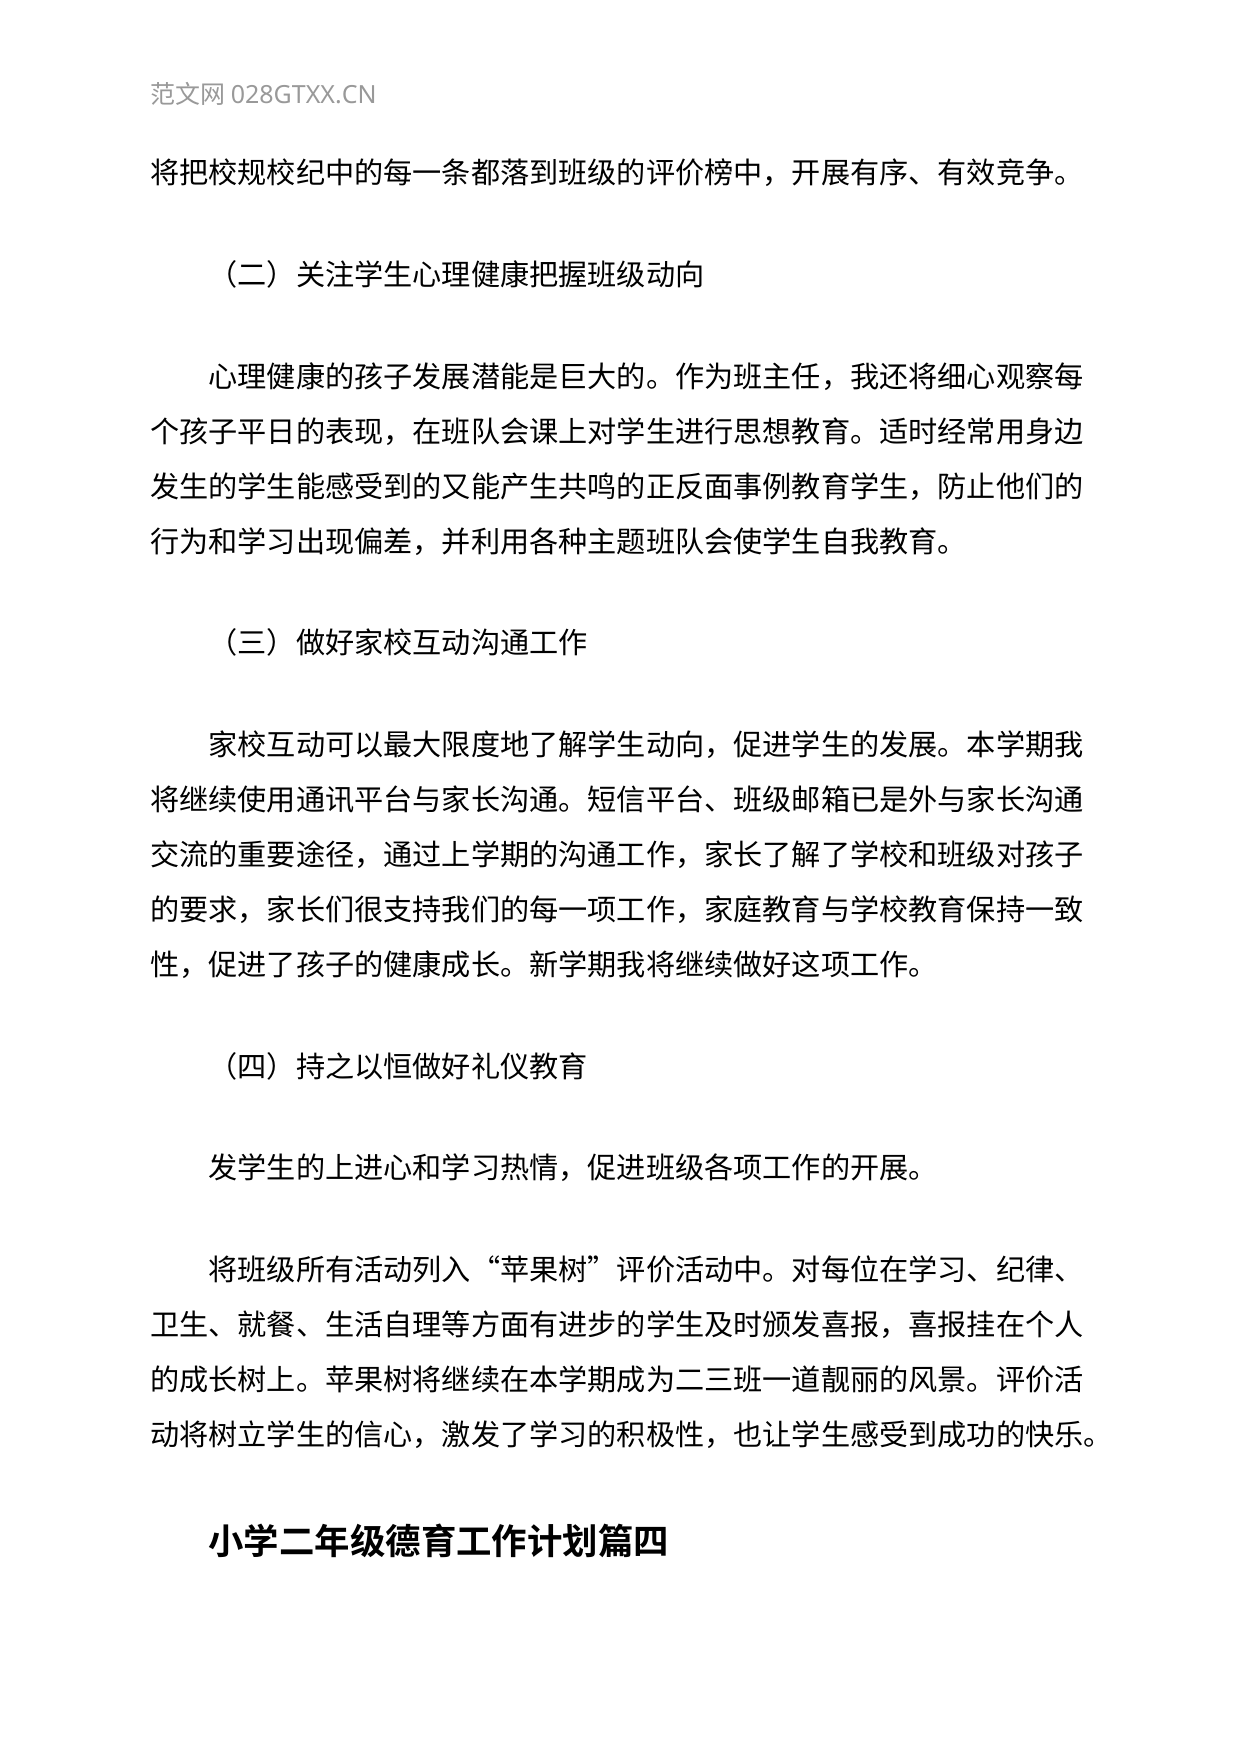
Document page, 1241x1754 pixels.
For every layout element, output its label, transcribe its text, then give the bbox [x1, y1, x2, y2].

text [150, 150, 1090, 192]
text （二）关注学生心理健康把握班级动向 [150, 252, 1090, 294]
text 将班级所有活动列入“苹果树”评价活动中。对每位在学习、纪律、卫生、就餐、生活自理等方面有进步的学生及时颁发喜报，喜报挂在个人的成长树上。苹果树将继续在本学期成为二三班一道靓丽的风景。评价活动将树立学生的信心，激发了学习的积极性，也让学生感受到成功的快乐。 [150, 1247, 1090, 1454]
text （三）做好家校互动沟通工作 [150, 620, 1090, 662]
text 心理健康的孩子发展潜能是巨大的。作为班主任，我还将细心观察每个孩子平日的表现，在班队会课上对学生进行思想教育。适时经常用身边发生的学生能感受到的又能产生共鸣的正反面事例教育学生，防止他们的行为和学习出现偏差，并利用各种主题班队会使学生自我教育。 [150, 353, 1090, 561]
text 小学二年级德育工作计划篇四 [150, 1513, 1090, 1564]
text 发学生的上进心和学习热情，促进班级各项工作的开展。 [150, 1145, 1090, 1187]
text 家校互动可以最大限度地了解学生动向，促进学生的发展。本学期我将继续使用通讯平台与家长沟通。短信平台、班级邮箱已是外与家长沟通交流的重要途径，通过上学期的沟通工作，家长了解了学校和班级对孩子的要求，家长们很支持我们的每一项工作，家庭教育与学校教育保持一致性，促进了孩子的健康成长。新学期我将继续做好这项工作。 [150, 722, 1090, 984]
text （四）持之以恒做好礼仪教育 [150, 1043, 1090, 1085]
